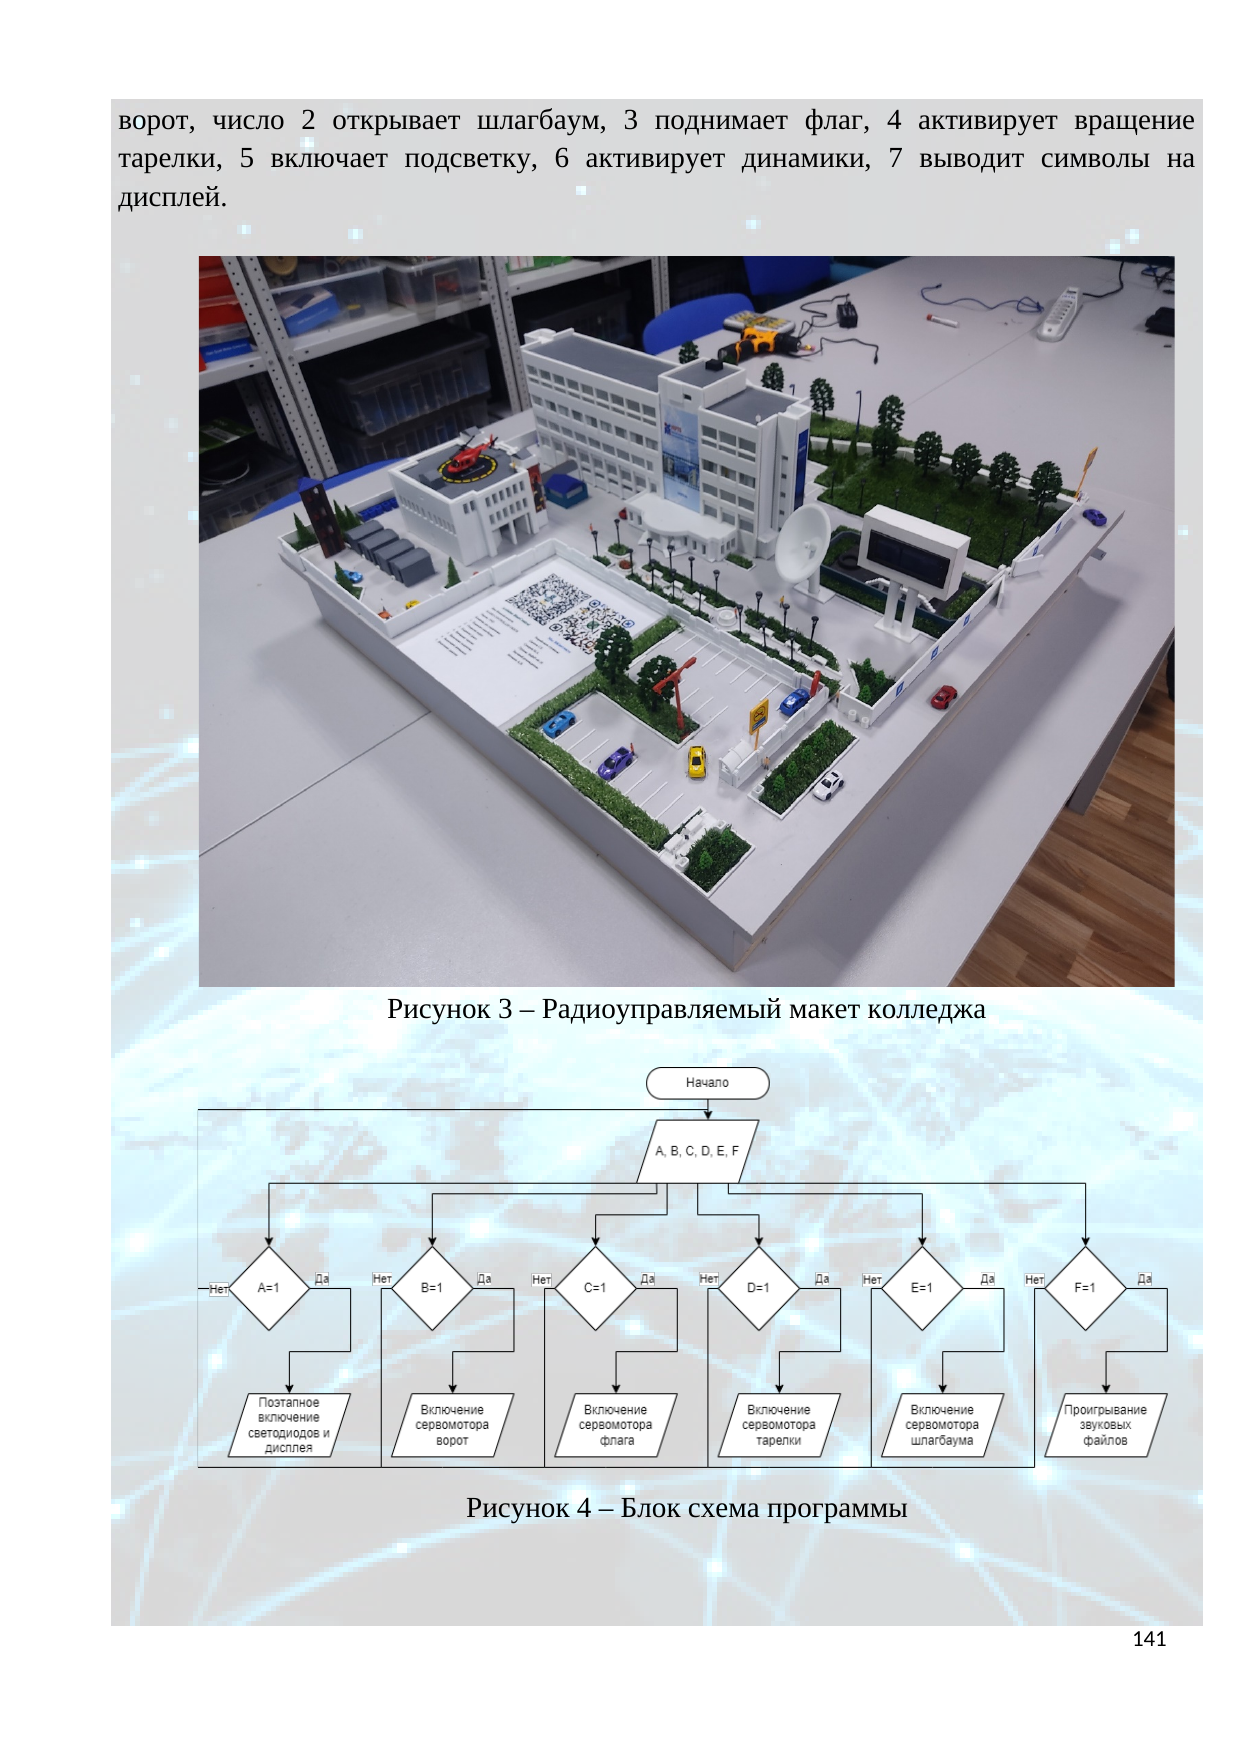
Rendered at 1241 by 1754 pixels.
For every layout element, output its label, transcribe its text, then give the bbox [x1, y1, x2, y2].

picture [197, 1067, 1176, 1469]
text Рисунок 3 – Радиоуправляемый макет колледжа [118, 991, 1196, 1024]
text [118, 102, 1196, 212]
picture [198, 256, 1175, 987]
text Рисунок 4 – Блок схема программы [118, 1490, 1196, 1523]
